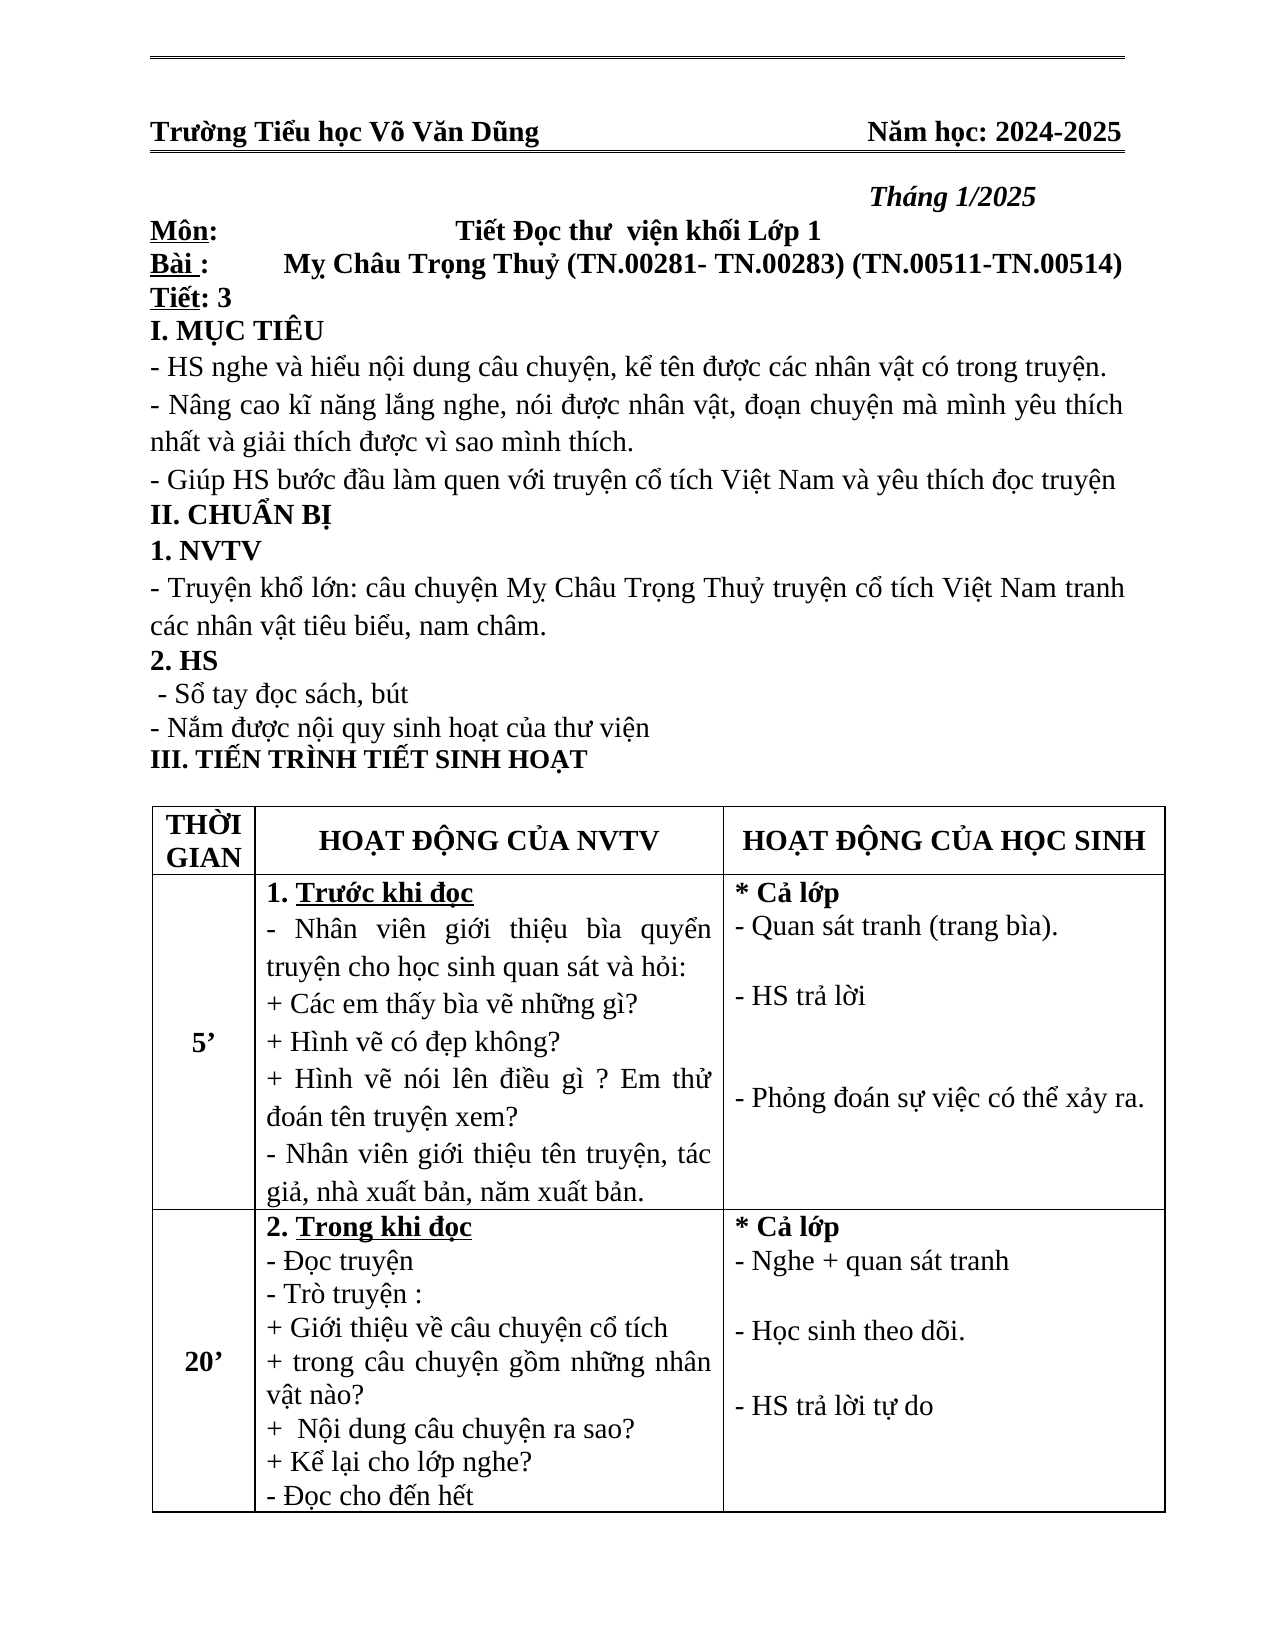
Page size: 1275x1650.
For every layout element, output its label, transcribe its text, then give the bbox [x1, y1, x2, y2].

table_cell * Cả lớp - Nghe + quan sát tranh - Học sinh theo dõi. - HS trả lời tự do [724, 1210, 1164, 1511]
table_cell 20’ [153, 1210, 254, 1511]
text Bài : Mỵ Châu Trọng Thuỷ (TN.00281- TN.00283) (TN.00511-TN.00514) [150, 246, 1125, 280]
text 1. NVTV [150, 530, 1125, 568]
text III. TIẾN TRÌNH TIẾT SINH HOẠT [150, 743, 1125, 774]
text II. CHUẨN BỊ [150, 497, 1125, 530]
table_header THỜI GIAN [153, 807, 254, 874]
text Tiết: 3 [150, 280, 1125, 313]
table_header HOẠT ĐỘNG CỦA HỌC SINH [724, 807, 1164, 874]
table_header HOẠT ĐỘNG CỦA NVTV [256, 807, 723, 874]
text - HS nghe và hiểu nội dung câu chuyện, kể tên được các nhân vật có trong truyện. [150, 347, 1125, 384]
text Môn: Tiết Đọc thư viện khối Lớp 1 [150, 213, 1125, 246]
table_cell 2. Trong khi đọc - Đọc truyện - Trò truyện : + Giới thiệu về câu chuyện cổ tích + trong câu chuyện gồm những nhân vật nào? + Nội dung câu chuyện ra sao? + Kể lại cho lớp nghe? - Đọc cho đến hết [256, 1210, 723, 1511]
table_cell * Cả lớp - Quan sát tranh (trang bìa). - HS trả lời - Phỏng đoán sự việc có thể xảy ra. [724, 875, 1164, 1208]
text - Nắm được nội quy sinh hoạt của thư viện [150, 710, 1125, 743]
table_cell 5’ [153, 875, 254, 1208]
table_cell 1. Trước khi đọc - Nhân viên giới thiệu bìa quyển truyện cho học sinh quan sát và hỏi: + Các em thấy bìa vẽ những gì? + Hình vẽ có đẹp không? + Hình vẽ nói lên điều gì ? Em thử đoán tên truyện xem? - Nhân viên giới thiệu tên truyện, tác giả, nhà xuất bản, năm xuất bản. [256, 875, 723, 1208]
text - Giúp HS bước đầu làm quen với truyện cổ tích Việt Nam và yêu thích đọc truyện [150, 459, 1125, 497]
text - Truyện khổ lớn: câu chuyện Mỵ Châu Trọng Thuỷ truyện cổ tích Việt Nam tranh các nhân vật tiêu biểu, nam châm. [150, 568, 1125, 643]
text - Nâng cao kĩ năng lắng nghe, nói được nhân vật, đoạn chuyện mà mình yêu thích nhất và giải thích được vì sao mình thích. [150, 384, 1125, 459]
text 2. HS [150, 643, 1125, 676]
text I. MỤC TIÊU [150, 313, 1125, 347]
text - Sổ tay đọc sách, bút [150, 676, 1125, 710]
text Trường Tiểu học Võ Văn Dũng Năm học: 2024-2025 [150, 114, 1125, 150]
text Tháng 1/2025 [150, 179, 1125, 213]
